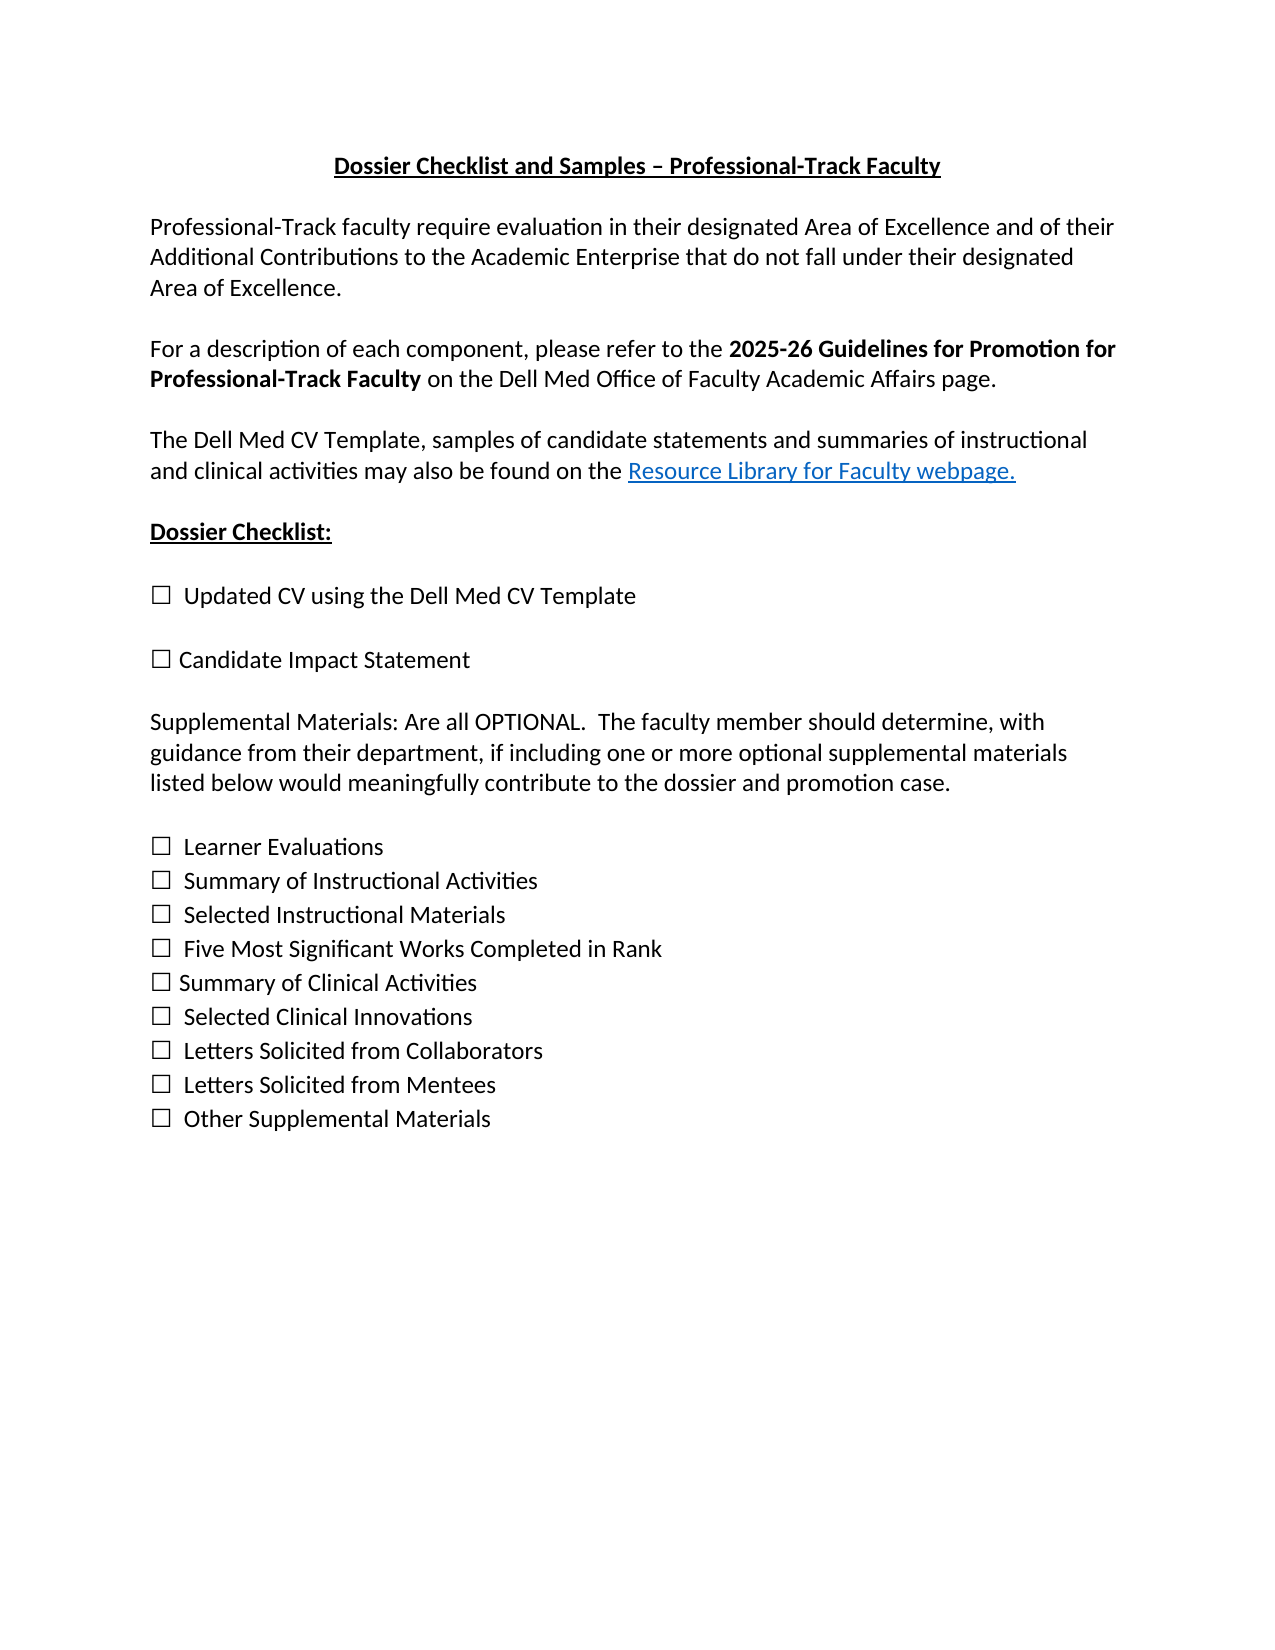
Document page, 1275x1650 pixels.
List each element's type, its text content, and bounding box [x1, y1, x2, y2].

list Other Supplemental Materials [150, 1101, 1125, 1135]
list Letters Solicited from Collaborators [150, 1033, 1125, 1067]
list Five Most Significant Works Completed in Rank [150, 931, 1125, 965]
list ☐ Summary of Clinical Activities [150, 965, 1125, 999]
list Letters Solicited from Mentees [150, 1067, 1125, 1101]
text For a description of each component, please refer to the 2025-26 Guidelines for Promotion for Professional-Track Faculty on the Dell Med Office of Faculty Academic Affairs page. [150, 333, 1125, 394]
list Summary of Instructional Activities [150, 863, 1125, 897]
text The Dell Med CV Template, samples of candidate statements and summaries of instructional and clinical activities may also be found on the Resource Library for Faculty webpage. [150, 425, 1125, 486]
list Selected Clinical Innovations [150, 999, 1125, 1033]
text Updated CV using the Dell Med CV Template [150, 577, 1125, 611]
list Learner Evaluations [150, 828, 1125, 863]
text Professional-Track faculty require evaluation in their designated Area of Excellence and of their Additional Contributions to the Academic Enterprise that do not fall under their designated Area of Excellence. [150, 211, 1125, 303]
list Selected Instructional Materials [150, 897, 1125, 931]
text Dossier Checklist and Samples – Professional-Track Faculty [150, 150, 1125, 181]
text ☐ Candidate Impact Statement [150, 642, 1125, 676]
text Supplemental Materials: Are all OPTIONAL. The faculty member should determine, with guidance from their department, if including one or more optional supplemental materials listed below would meaningfully contribute to the dossier and promotion case. [150, 706, 1125, 798]
text Dossier Checklist: [150, 516, 1125, 547]
